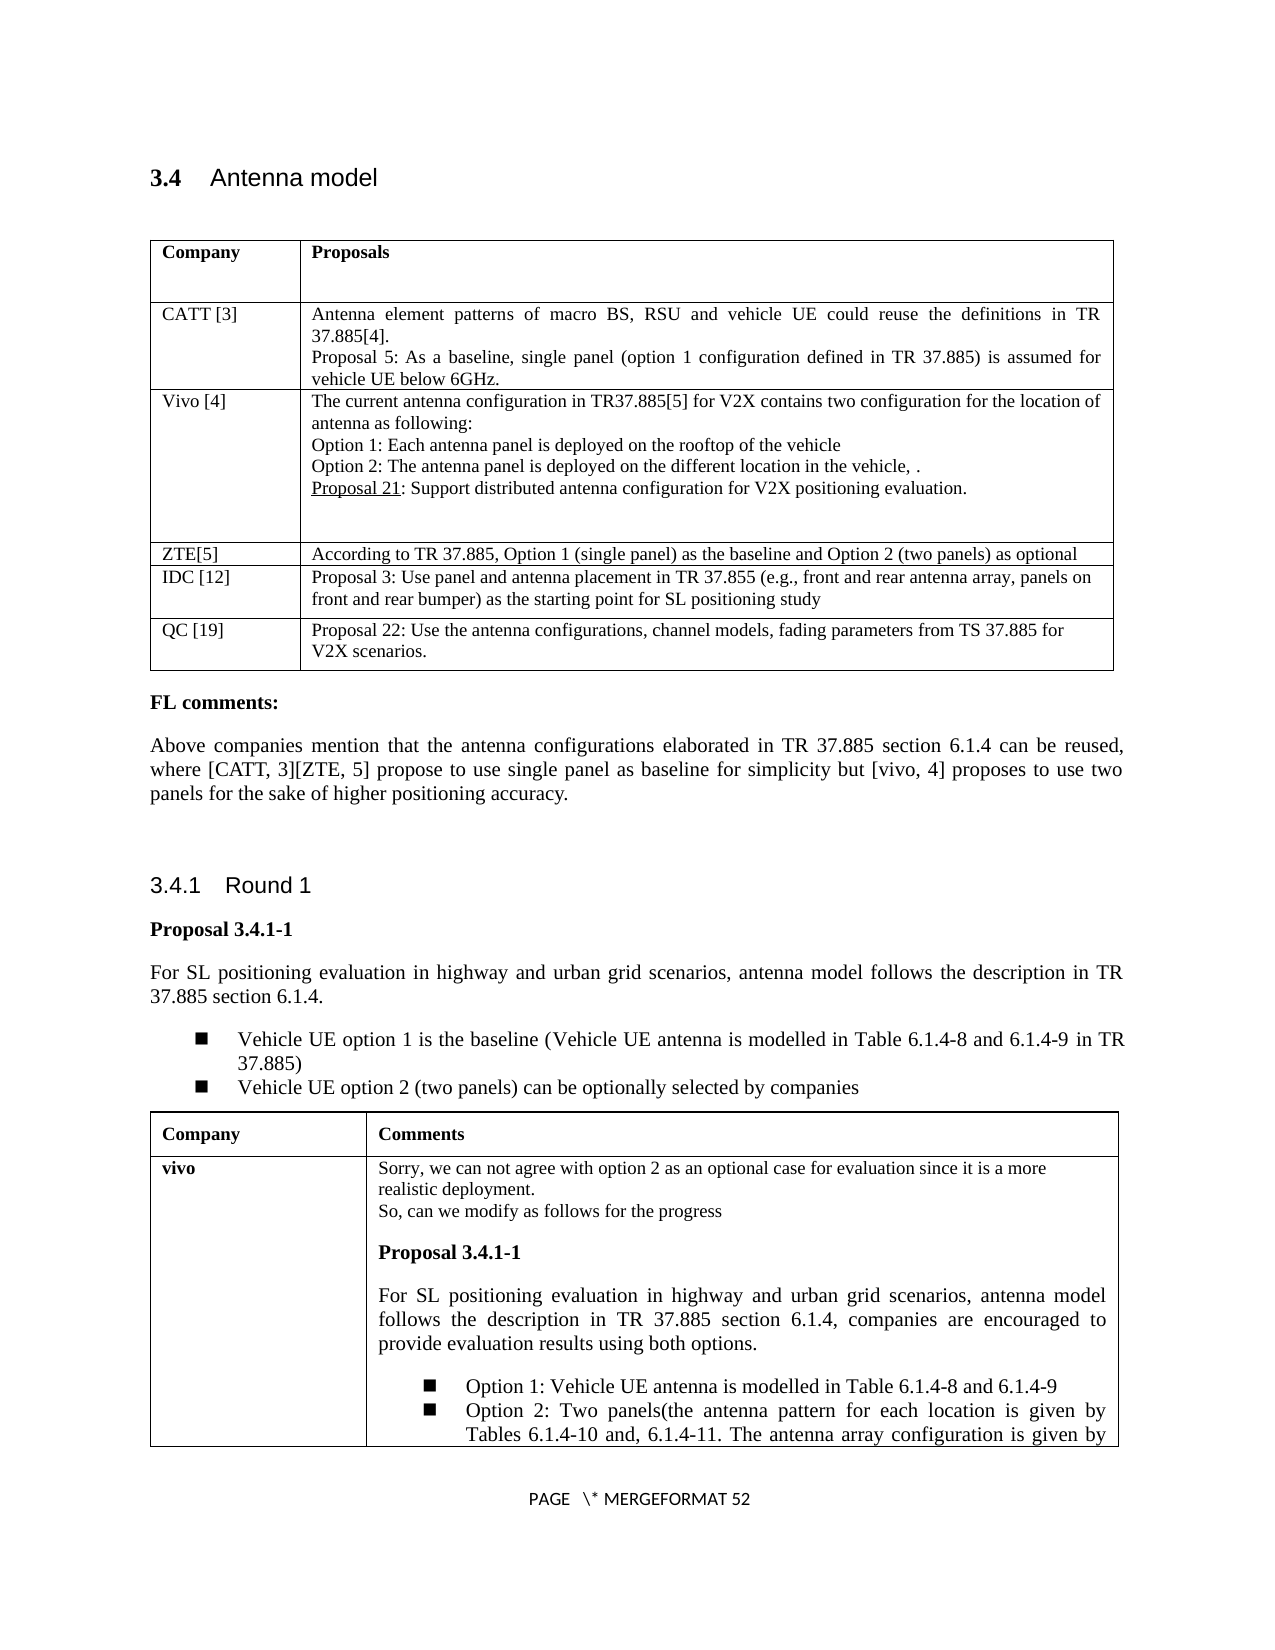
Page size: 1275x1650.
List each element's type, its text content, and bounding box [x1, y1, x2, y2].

table_header Company [151, 1113, 366, 1156]
table_cell Vivo [4] [151, 390, 300, 542]
text Above companies mention that the antenna configurations elaborated in TR 37.885 section 6.1.4 can be reused, where [CATT, 3][ZTE, 5] propose to use single panel as baseline for simplicity but [vivo, 4] proposes to use two panels for the sake of higher positioning accuracy. [150, 732, 1125, 805]
text Proposal 3.4.1-1 [150, 917, 1125, 941]
table_cell CATT [3] [151, 303, 300, 389]
table_header Comments [367, 1113, 1118, 1156]
table_cell Proposal 3: Use panel and antenna placement in TR 37.855 (e.g., front and rear antenna array, panels on front and rear bumper) as the starting point for SL positioning study [301, 566, 1113, 617]
text FL comments: [150, 690, 1125, 714]
text For SL positioning evaluation in highway and urban grid scenarios, antenna model follows the description in TR 37.885 section 6.1.4. [150, 960, 1125, 1008]
table_cell IDC [12] [151, 566, 300, 617]
subtitle Round 1 [150, 872, 1125, 898]
list Vehicle UE option 2 (two panels) can be optionally selected by companies [194, 1075, 1125, 1099]
table_header Company [151, 241, 300, 302]
table_cell ZTE[5] [151, 543, 300, 565]
table_cell vivo [151, 1157, 366, 1446]
subtitle Antenna model [150, 162, 1125, 191]
table_cell QC [19] [151, 619, 300, 670]
table_cell The current antenna configuration in TR37.885[5] for V2X contains two configuration for the location of antenna as following: Option 1: Each antenna panel is deployed on the rooftop of the vehicle Option 2: The antenna panel is deployed on the different location in the vehicle, . Proposal 8: Support distributed antenna configuration for V2X positioning evaluation. [301, 390, 1113, 542]
table_cell Antenna element patterns of macro BS, RSU and vehicle UE could reuse the definitions in TR 37.885[4]. Proposal 5: As a baseline, single panel (option 1 configuration defined in TR 37.885) is assumed for vehicle UE below 6GHz. [301, 303, 1113, 389]
list Vehicle UE option 1 is the baseline (Vehicle UE antenna is modelled in Table 6.1.4-8 and 6.1.4-9 in TR 37.885) [194, 1027, 1125, 1075]
table_header Proposals [301, 241, 1113, 302]
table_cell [367, 1157, 1118, 1446]
table_cell According to TR 37.885, Option 1 (single panel) as the baseline and Option 2 (two panels) as optional [301, 543, 1113, 565]
